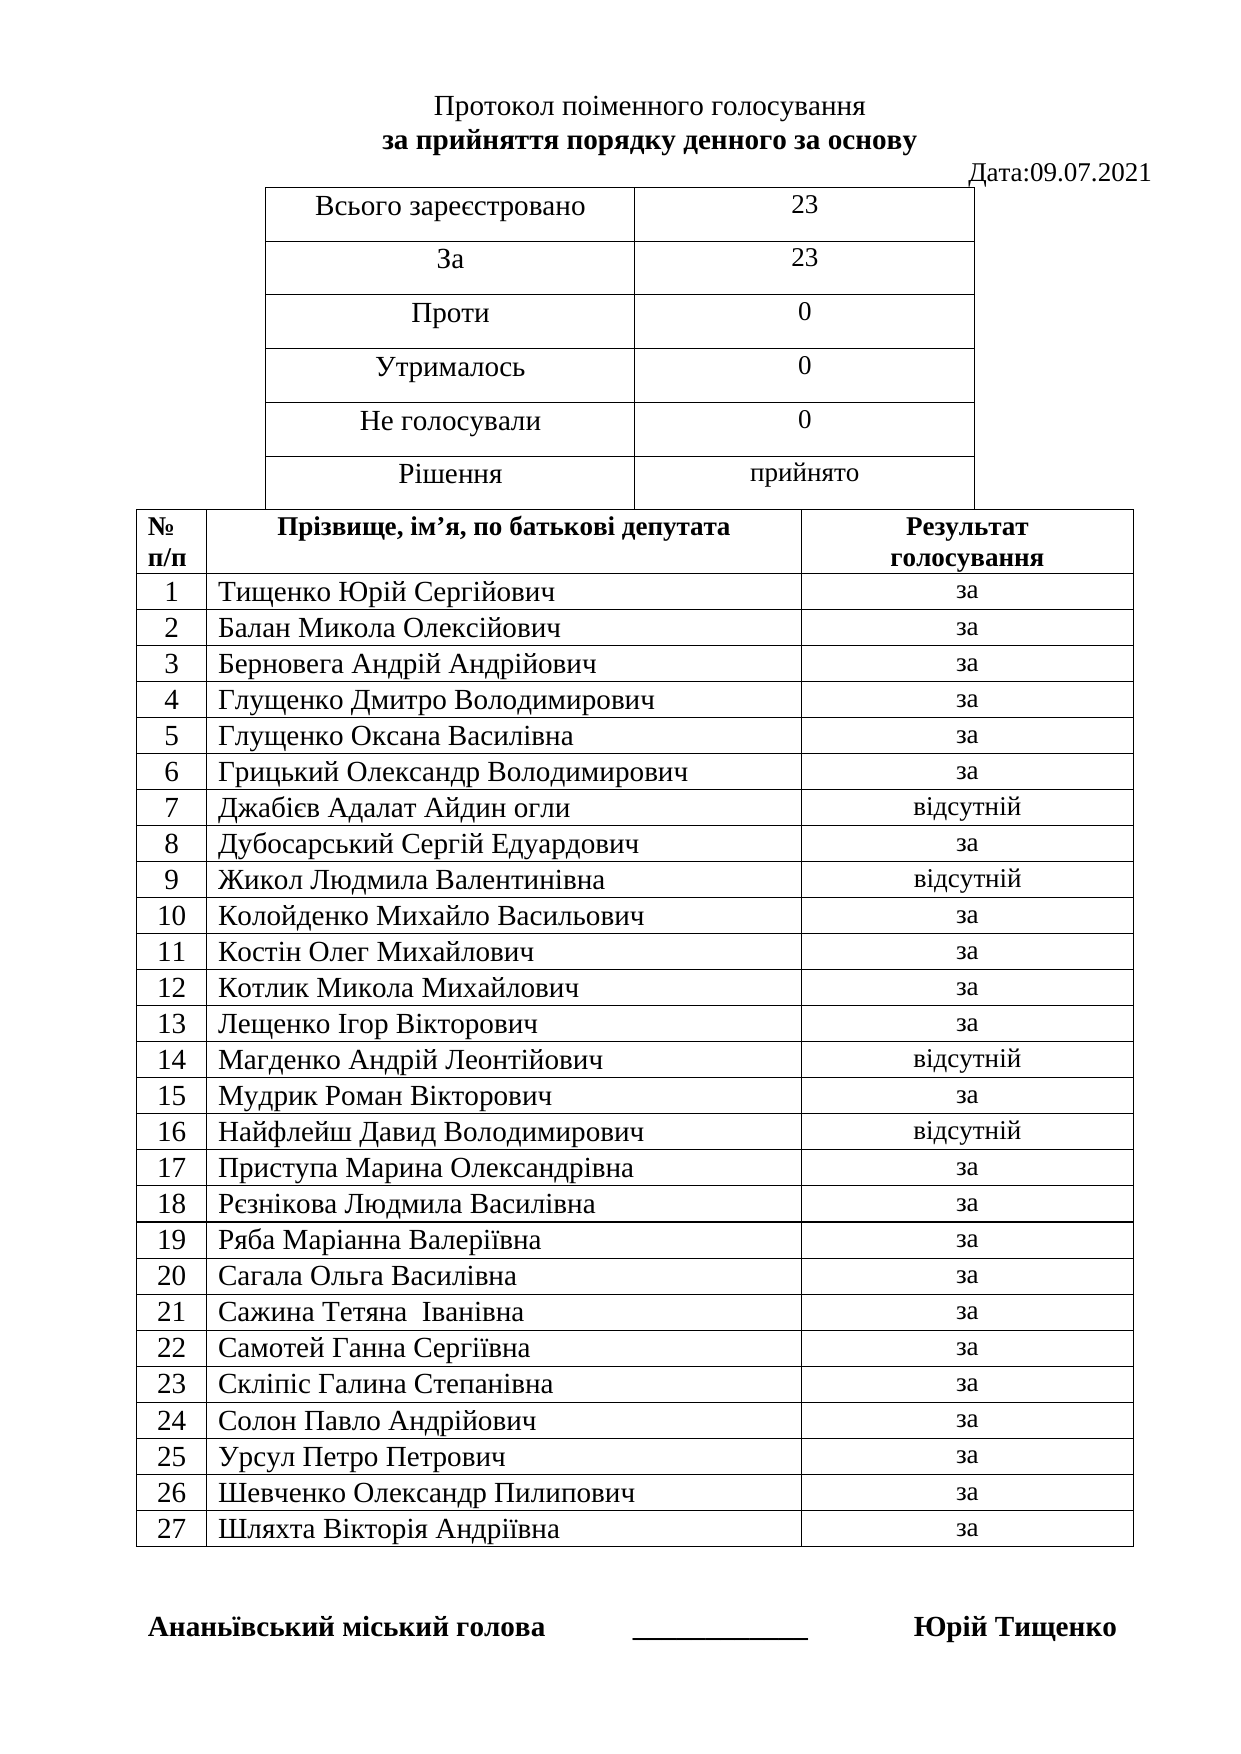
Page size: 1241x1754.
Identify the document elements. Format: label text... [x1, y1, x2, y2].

table_cell Котлик Микола Михайлович [207, 970, 801, 1005]
table_cell Урсул Петро Петрович [207, 1439, 801, 1474]
table_cell Сажина Тетяна Іванівна [207, 1295, 801, 1329]
table_cell прийнято [635, 457, 974, 509]
table_cell 6 [137, 754, 206, 789]
table_cell 22 [137, 1331, 206, 1366]
table_cell Шляхта Вікторія Андріївна [207, 1511, 801, 1546]
table_cell за [802, 1475, 1133, 1510]
table_cell Сагала Ольга Василівна [207, 1259, 801, 1293]
table_cell за [802, 1331, 1133, 1366]
text Протокол поіменного голосування [148, 88, 1152, 122]
table_cell за [802, 646, 1133, 681]
table_cell за [802, 1186, 1133, 1221]
table_cell 26 [137, 1475, 206, 1510]
table_cell 7 [137, 790, 206, 825]
table_cell Скліпіс Галина Степанівна [207, 1367, 801, 1402]
table_cell за [802, 1078, 1133, 1113]
table_cell 14 [137, 1042, 206, 1077]
table_cell 11 [137, 934, 206, 969]
table_cell 0 [635, 403, 974, 456]
table_cell за [802, 1367, 1133, 1402]
table_cell 2 [137, 610, 206, 645]
table_cell за [802, 1295, 1133, 1329]
table_cell за [802, 682, 1133, 717]
table_cell відсутній [802, 1114, 1133, 1149]
table_cell Рішення [266, 457, 634, 509]
table_cell за [802, 754, 1133, 789]
table_cell 19 [137, 1223, 206, 1257]
table_cell Балан Микола Олексійович [207, 610, 801, 645]
table_cell 25 [137, 1439, 206, 1474]
table_cell 23 [137, 1367, 206, 1402]
table_cell Лещенко Ігор Вікторович [207, 1006, 801, 1041]
table_cell Утрималось [266, 349, 634, 402]
table_cell Тищенко Юрій Сергійович [207, 574, 801, 609]
table_cell Колойденко Михайло Васильович [207, 898, 801, 933]
table_cell за [802, 1006, 1133, 1041]
table_cell Жикол Людмила Валентинівна [207, 862, 801, 897]
table_cell Грицький Олександр Володимирович [207, 754, 801, 789]
table_cell за [802, 1223, 1133, 1257]
table_cell за [802, 1403, 1133, 1438]
table_cell 27 [137, 1511, 206, 1546]
table_cell Берновега Андрій Андрійович [207, 646, 801, 681]
table_cell за [802, 898, 1133, 933]
table_cell Результат голосування [802, 510, 1133, 573]
table_cell Солон Павло Андрійович [207, 1403, 801, 1438]
table_cell 23 [635, 242, 974, 294]
table_cell 15 [137, 1078, 206, 1113]
table_cell № п/п [137, 510, 206, 573]
table_cell за [802, 574, 1133, 609]
text Дата:09.07.2021 [148, 156, 1152, 187]
table_cell 17 [137, 1150, 206, 1185]
text за прийняття порядку денного за основу [148, 122, 1152, 156]
table_cell за [802, 1259, 1133, 1293]
table_cell 12 [137, 970, 206, 1005]
table_cell 20 [137, 1259, 206, 1293]
table_cell відсутній [802, 862, 1133, 897]
table_cell відсутній [802, 1042, 1133, 1077]
table_cell відсутній [802, 790, 1133, 825]
table_cell 18 [137, 1186, 206, 1221]
table_cell Приступа Марина Олександрівна [207, 1150, 801, 1185]
table_cell 10 [137, 898, 206, 933]
table_cell за [802, 610, 1133, 645]
table_cell 1 [137, 574, 206, 609]
table_cell 4 [137, 682, 206, 717]
table_cell Глущенко Оксана Василівна [207, 718, 801, 753]
table_cell 0 [635, 295, 974, 348]
table_cell за [802, 826, 1133, 861]
table_cell Самотей Ганна Сергіївна [207, 1331, 801, 1366]
table_cell 21 [137, 1295, 206, 1329]
table_cell 16 [137, 1114, 206, 1149]
table_cell за [802, 718, 1133, 753]
table_cell Дубосарський Сергій Едуардович [207, 826, 801, 861]
table_cell 5 [137, 718, 206, 753]
table_cell Проти [266, 295, 634, 348]
table_cell 3 [137, 646, 206, 681]
table_cell 8 [137, 826, 206, 861]
table_cell Глущенко Дмитро Володимирович [207, 682, 801, 717]
table_cell 9 [137, 862, 206, 897]
table_cell Прізвище, ім’я, по батькові депутата [207, 510, 801, 573]
table_cell Рєзнікова Людмила Василівна [207, 1186, 801, 1221]
table_cell Магденко Андрій Леонтійович [207, 1042, 801, 1077]
table_cell Джабієв Адалат Айдин огли [207, 790, 801, 825]
table_cell Шевченко Олександр Пилипович [207, 1475, 801, 1510]
table_cell 13 [137, 1006, 206, 1041]
text Ананьївський міський голова ____________ Юрій Тищенко [148, 1609, 1152, 1643]
table_cell 0 [635, 349, 974, 402]
table_header Всього зареєстровано [266, 188, 634, 241]
table_cell Костін Олег Михайлович [207, 934, 801, 969]
table_cell 24 [137, 1403, 206, 1438]
table_cell за [802, 934, 1133, 969]
table_cell за [802, 1150, 1133, 1185]
table_cell Не голосували [266, 403, 634, 456]
table_cell за [802, 1511, 1133, 1546]
table_cell за [802, 1439, 1133, 1474]
table_cell Найфлейш Давид Володимирович [207, 1114, 801, 1149]
table_cell Ряба Маріанна Валеріївна [207, 1223, 801, 1257]
table_cell Мудрик Роман Вікторович [207, 1078, 801, 1113]
table_header 23 [635, 188, 974, 241]
table_cell За [266, 242, 634, 294]
table_cell за [802, 970, 1133, 1005]
